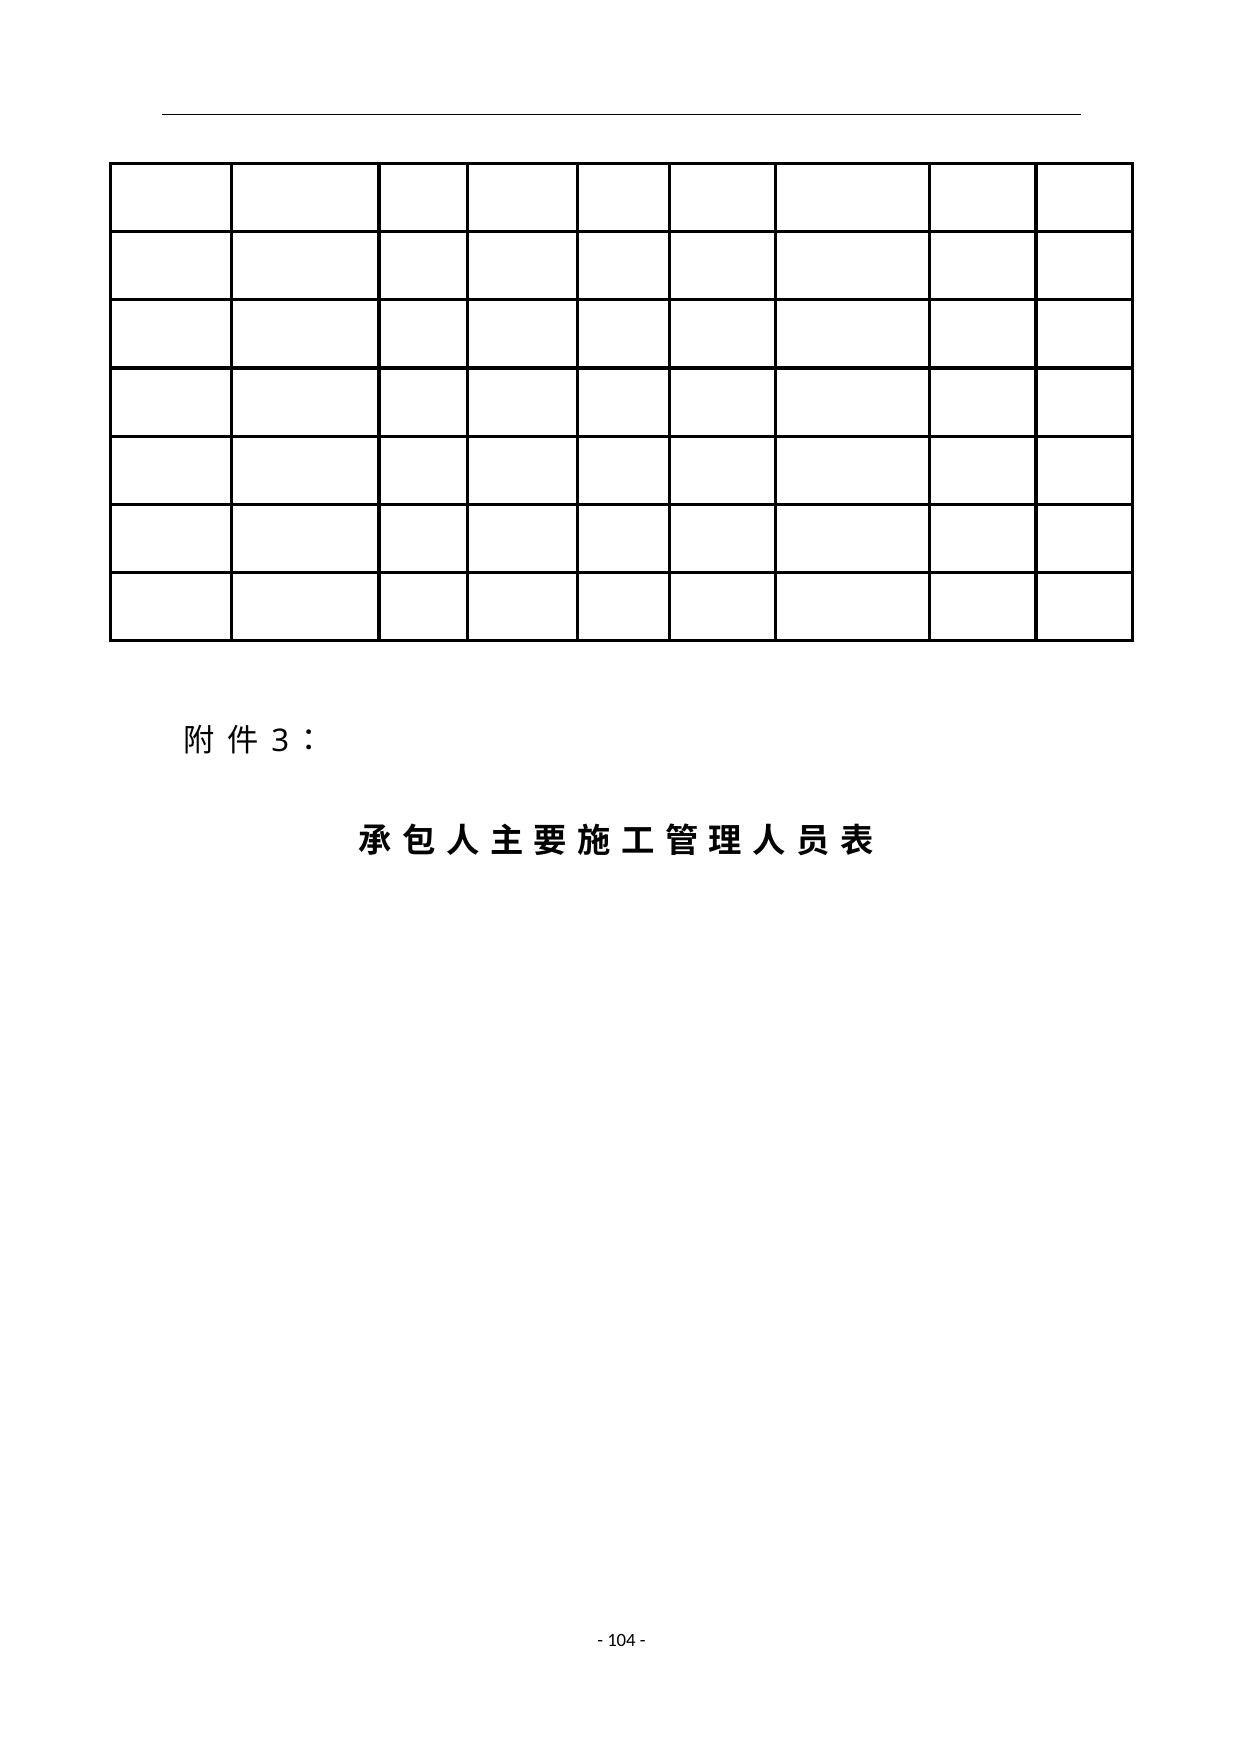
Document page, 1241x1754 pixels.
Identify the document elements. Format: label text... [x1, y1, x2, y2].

table_cell [777, 301, 928, 366]
table_cell [777, 370, 928, 434]
table_cell [579, 438, 668, 503]
table_cell [112, 301, 230, 366]
table_cell [469, 233, 576, 298]
table_cell [1038, 370, 1131, 434]
table_cell [579, 370, 668, 434]
text 承包人主要施工管理人员表 [162, 806, 1081, 871]
table_cell [1038, 233, 1131, 298]
table_cell [381, 506, 466, 571]
table_cell [579, 233, 668, 298]
table_cell [1038, 301, 1131, 366]
table_cell [381, 438, 466, 503]
table_cell [671, 233, 774, 298]
table_cell [671, 301, 774, 366]
table_cell [1038, 438, 1131, 503]
table_cell [671, 370, 774, 434]
table_cell [777, 233, 928, 298]
table_cell [671, 165, 774, 230]
table_cell [671, 506, 774, 571]
table_cell [381, 301, 466, 366]
table_cell [233, 506, 377, 571]
table_cell [1038, 165, 1131, 230]
table_cell [233, 370, 377, 434]
table_cell [777, 438, 928, 503]
table_cell [931, 370, 1034, 434]
table_cell [112, 233, 230, 298]
table_cell [381, 165, 466, 230]
table_cell [381, 370, 466, 434]
table_cell [671, 574, 774, 639]
table_cell [931, 233, 1034, 298]
table_cell [931, 574, 1034, 639]
table_cell [469, 301, 576, 366]
table_cell [233, 301, 377, 366]
table_cell [579, 574, 668, 639]
table_cell [1038, 506, 1131, 571]
table_cell [579, 301, 668, 366]
table_cell [469, 165, 576, 230]
table_cell [931, 506, 1034, 571]
text 附件3： [162, 707, 1081, 772]
table_cell [233, 165, 377, 230]
table_cell [112, 165, 230, 230]
table_cell [112, 438, 230, 503]
table_cell [579, 165, 668, 230]
table_cell [931, 438, 1034, 503]
table_cell [579, 506, 668, 571]
table_cell [233, 574, 377, 639]
table_cell [1038, 574, 1131, 639]
table_cell [931, 165, 1034, 230]
table_cell [381, 233, 466, 298]
table_cell [777, 165, 928, 230]
table_cell [233, 438, 377, 503]
table_cell [469, 438, 576, 503]
table_cell [469, 370, 576, 434]
table_cell [381, 574, 466, 639]
table_cell [112, 370, 230, 434]
table_cell [469, 506, 576, 571]
table_cell [469, 574, 576, 639]
table_cell [112, 506, 230, 571]
table_cell [671, 438, 774, 503]
table_cell [233, 233, 377, 298]
table_cell [112, 574, 230, 639]
table_cell [777, 574, 928, 639]
table_cell [777, 506, 928, 571]
table_cell [931, 301, 1034, 366]
